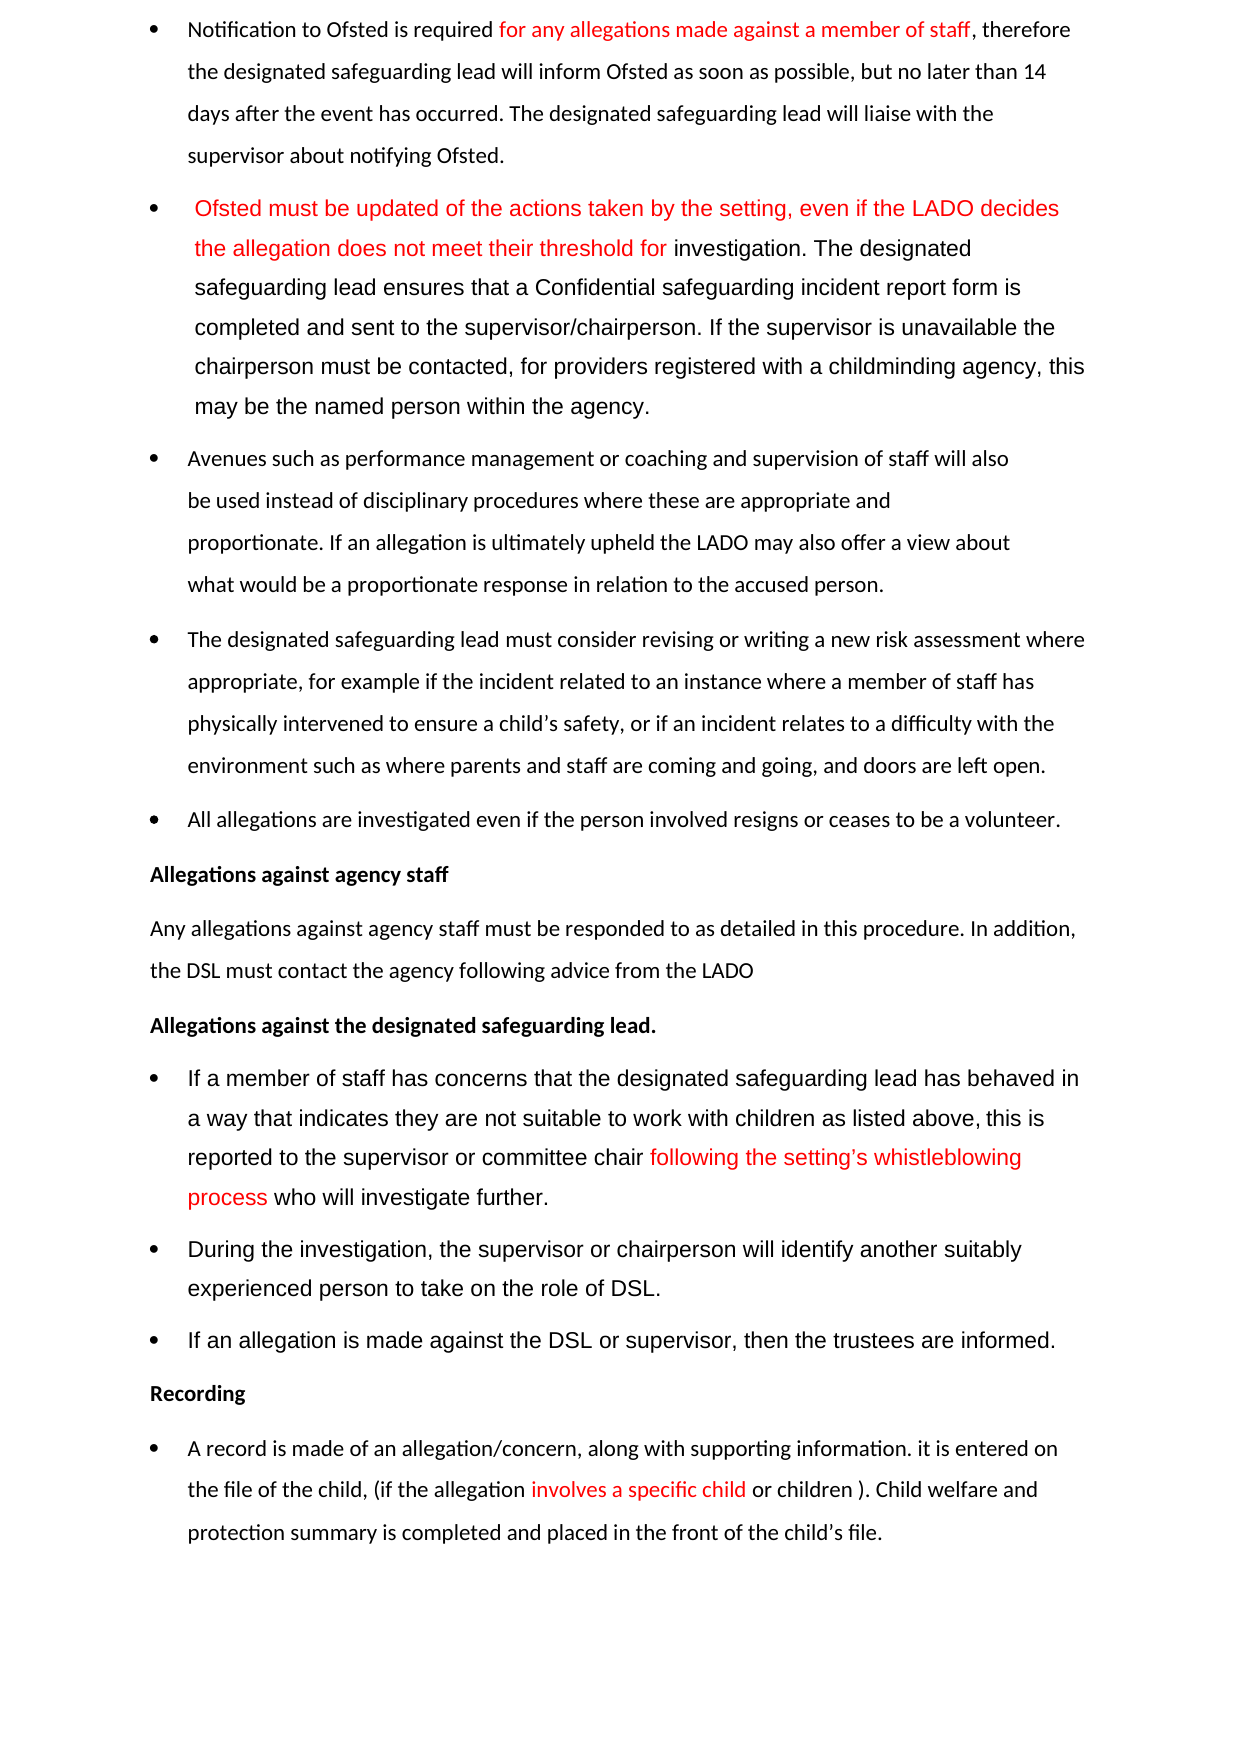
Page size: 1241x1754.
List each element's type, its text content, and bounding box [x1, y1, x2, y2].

text Recording [150, 1379, 1090, 1407]
list A record is made of an allegation/concern, along with supporting information. it is entered on the file of the child, (if the allegation involves a specific child or children ). Child welfare and protection summary is completed and placed in the front of the child’s file. [150, 1434, 1090, 1546]
list Avenues such as performance management or coaching and supervision of staff will also be used instead of disciplinary procedures where these are appropriate and proportionate. If an allegation is ultimately upheld the LADO may also offer a view about what would be a proportionate response in relation to the accused person. [150, 444, 1031, 598]
list During the investigation, the supervisor or chairperson will identify another suitably experienced person to take on the role of DSL. [150, 1236, 1090, 1302]
text Allegations against the designated safeguarding lead. [150, 1011, 1090, 1039]
list The designated safeguarding lead must consider revising or writing a new risk assessment where appropriate, for example if the incident related to an instance where a member of staff has physically intervened to ensure a child’s safety, or if an incident relates to a difficulty with the environment such as where parents and staff are coming and going, and doors are left open. [150, 625, 1090, 779]
text Any allegations against agency staff must be responded to as detailed in this procedure. In addition, the DSL must contact the agency following advice from the LADO [150, 914, 1090, 984]
text Allegations against agency staff [150, 860, 1090, 888]
list Notification to Ofsted is required for any allegations made against a member of staff, therefore the designated safeguarding lead will inform Ofsted as soon as possible, but no later than 14 days after the event has occurred. The designated safeguarding lead will liaise with the supervisor about notifying Ofsted. [150, 15, 1090, 169]
list If a member of staff has concerns that the designated safeguarding lead has behaved in a way that indicates they are not suitable to work with children as listed above, this is reported to the supervisor or committee chair following the setting’s whistleblowing process who will investigate further. [150, 1065, 1090, 1210]
list All allegations are investigated even if the person involved resigns or ceases to be a volunteer. [150, 805, 1090, 833]
list Ofsted must be updated of the actions taken by the setting, even if the LADO decides the allegation does not meet their threshold for investigation. The designated safeguarding lead ensures that a Confidential safeguarding incident report form is completed and sent to the supervisor/chairperson. If the supervisor is unavailable the chairperson must be contacted, for providers registered with a childminding agency, this may be the named person within the agency. [150, 195, 1090, 419]
list If an allegation is made against the DSL or supervisor, then the trustees are informed. [150, 1327, 1090, 1353]
